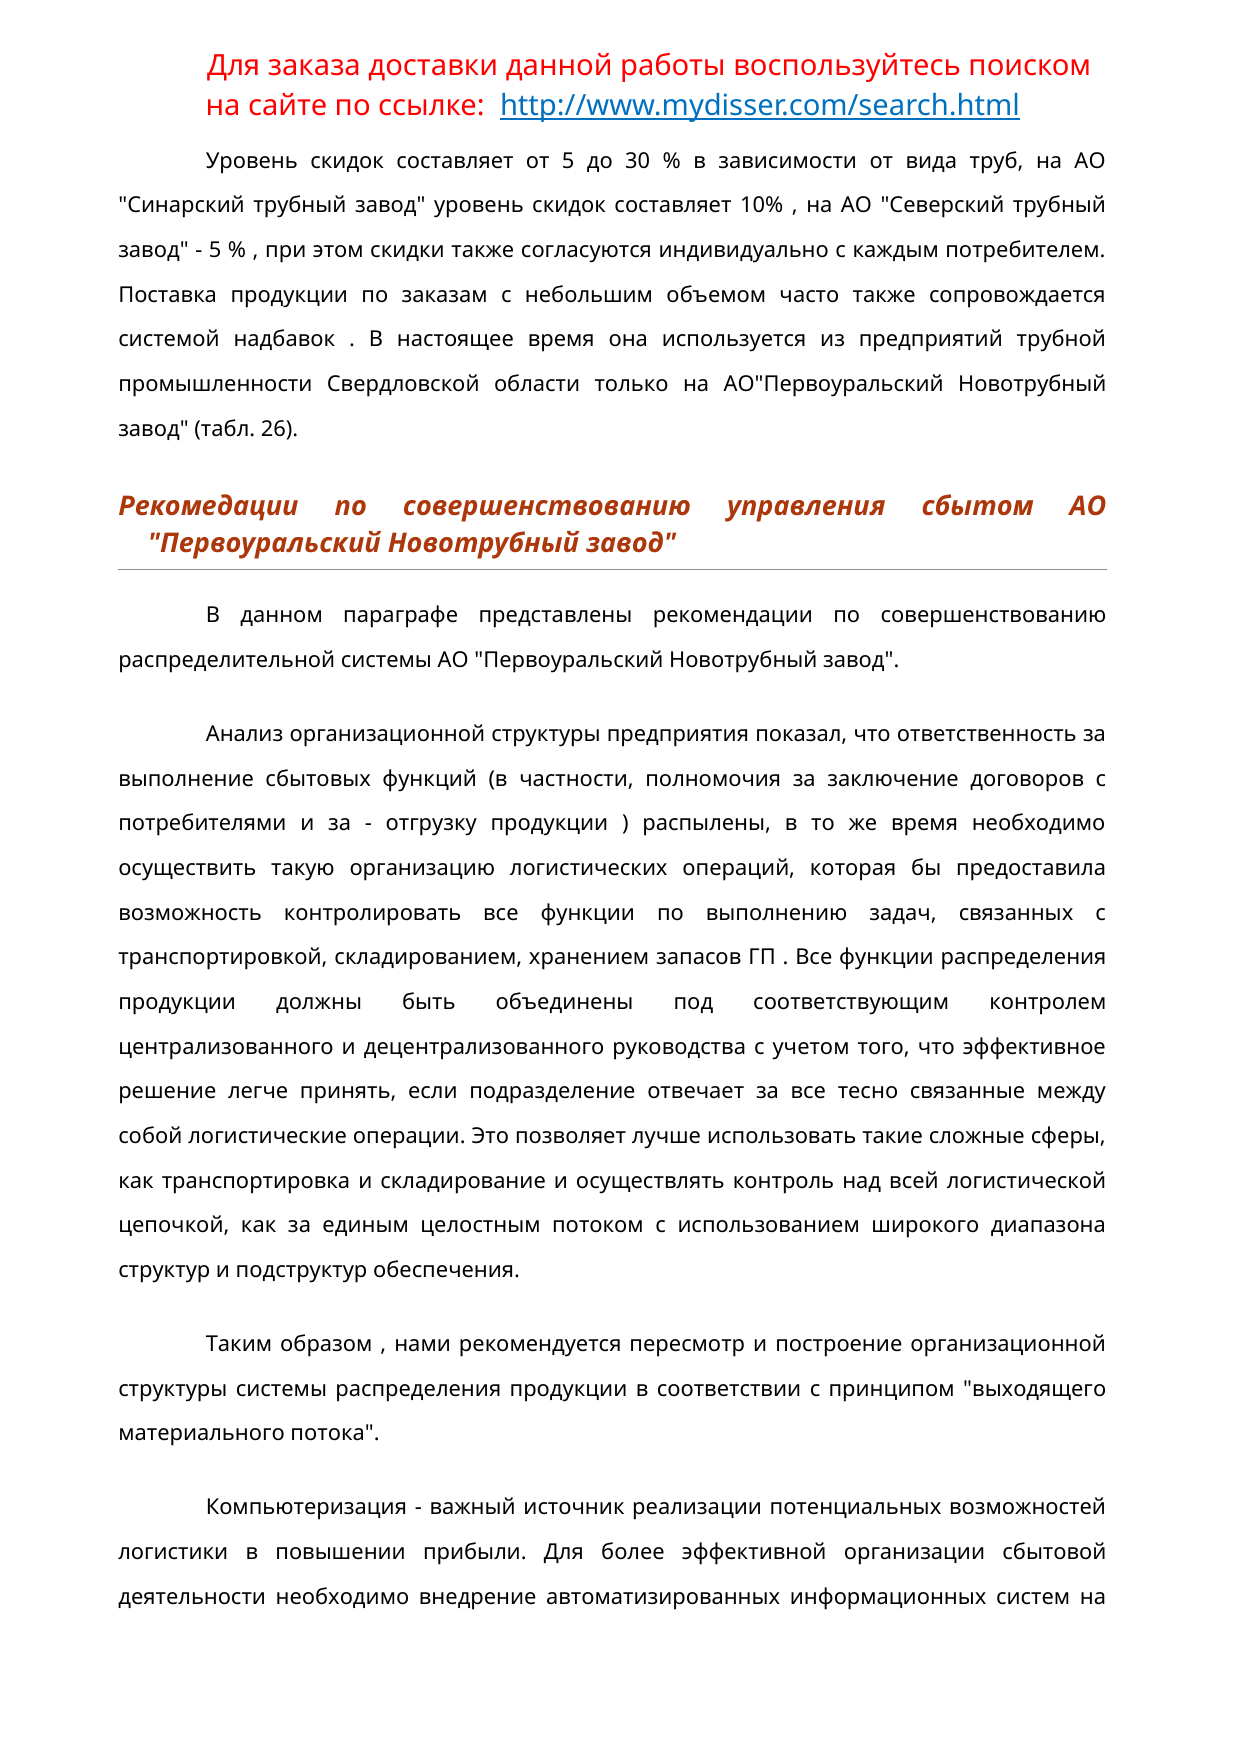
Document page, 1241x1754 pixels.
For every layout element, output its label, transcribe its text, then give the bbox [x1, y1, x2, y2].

text В данном параграфе представлены рекомендации по совершенствованию распределительной системы АО "Первоуральский Новотрубный завод". [118, 599, 1107, 674]
text Уровень скидок составляет от 5 до 30 % в зависимости от вида труб, на АО "Синарский трубный завод" уровень скидок составляет 10% , на АО "Северский трубный завод" - 5 % , при этом скидки также согласуются индивидуально с каждым потребителем. Поставка продукции по заказам с небольшим объемом часто также сопровождается системой надбавок . В настоящее время она используется из предприятий трубной промышленности Свердловской области только на АО"Первоуральский Новотрубный завод" (табл. 26). [118, 144, 1107, 442]
text Таким образом , нами рекомендуется пересмотр и построение организационной структуры системы распределения продукции в соответствии с принципом "выходящего материального потока". [118, 1328, 1107, 1447]
subtitle Рекомедации по совершенствованию управления сбытом АО "Первоуральский Новотрубный завод" [118, 487, 1107, 569]
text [118, 1491, 1107, 1610]
text Анализ организационной структуры предприятия показал, что ответственность за выполнение сбытовых функций (в частности, полномочия за заключение договоров с потребителями и за - отгрузку продукции ) распылены, в то же время необходимо осуществить такую организацию логистических операций, которая бы предоставила возможность контролировать все функции по выполнению задач, связанных с транспортировкой, складированием, хранением запасов ГП . Все функции распределения продукции должны быть объединены под соответствующим контролем централизованного и децентрализованного руководства с учетом того, что эффективное решение легче принять, если подразделение отвечает за все тесно связанные между собой логистические операции. Это позволяет лучше использовать такие сложные сферы, как транспортировка и складирование и осуществлять контроль над всей логистической цепочкой, как за единым целостным потоком с использованием широкого диапазона структур и подструктур обеспечения. [118, 718, 1107, 1284]
